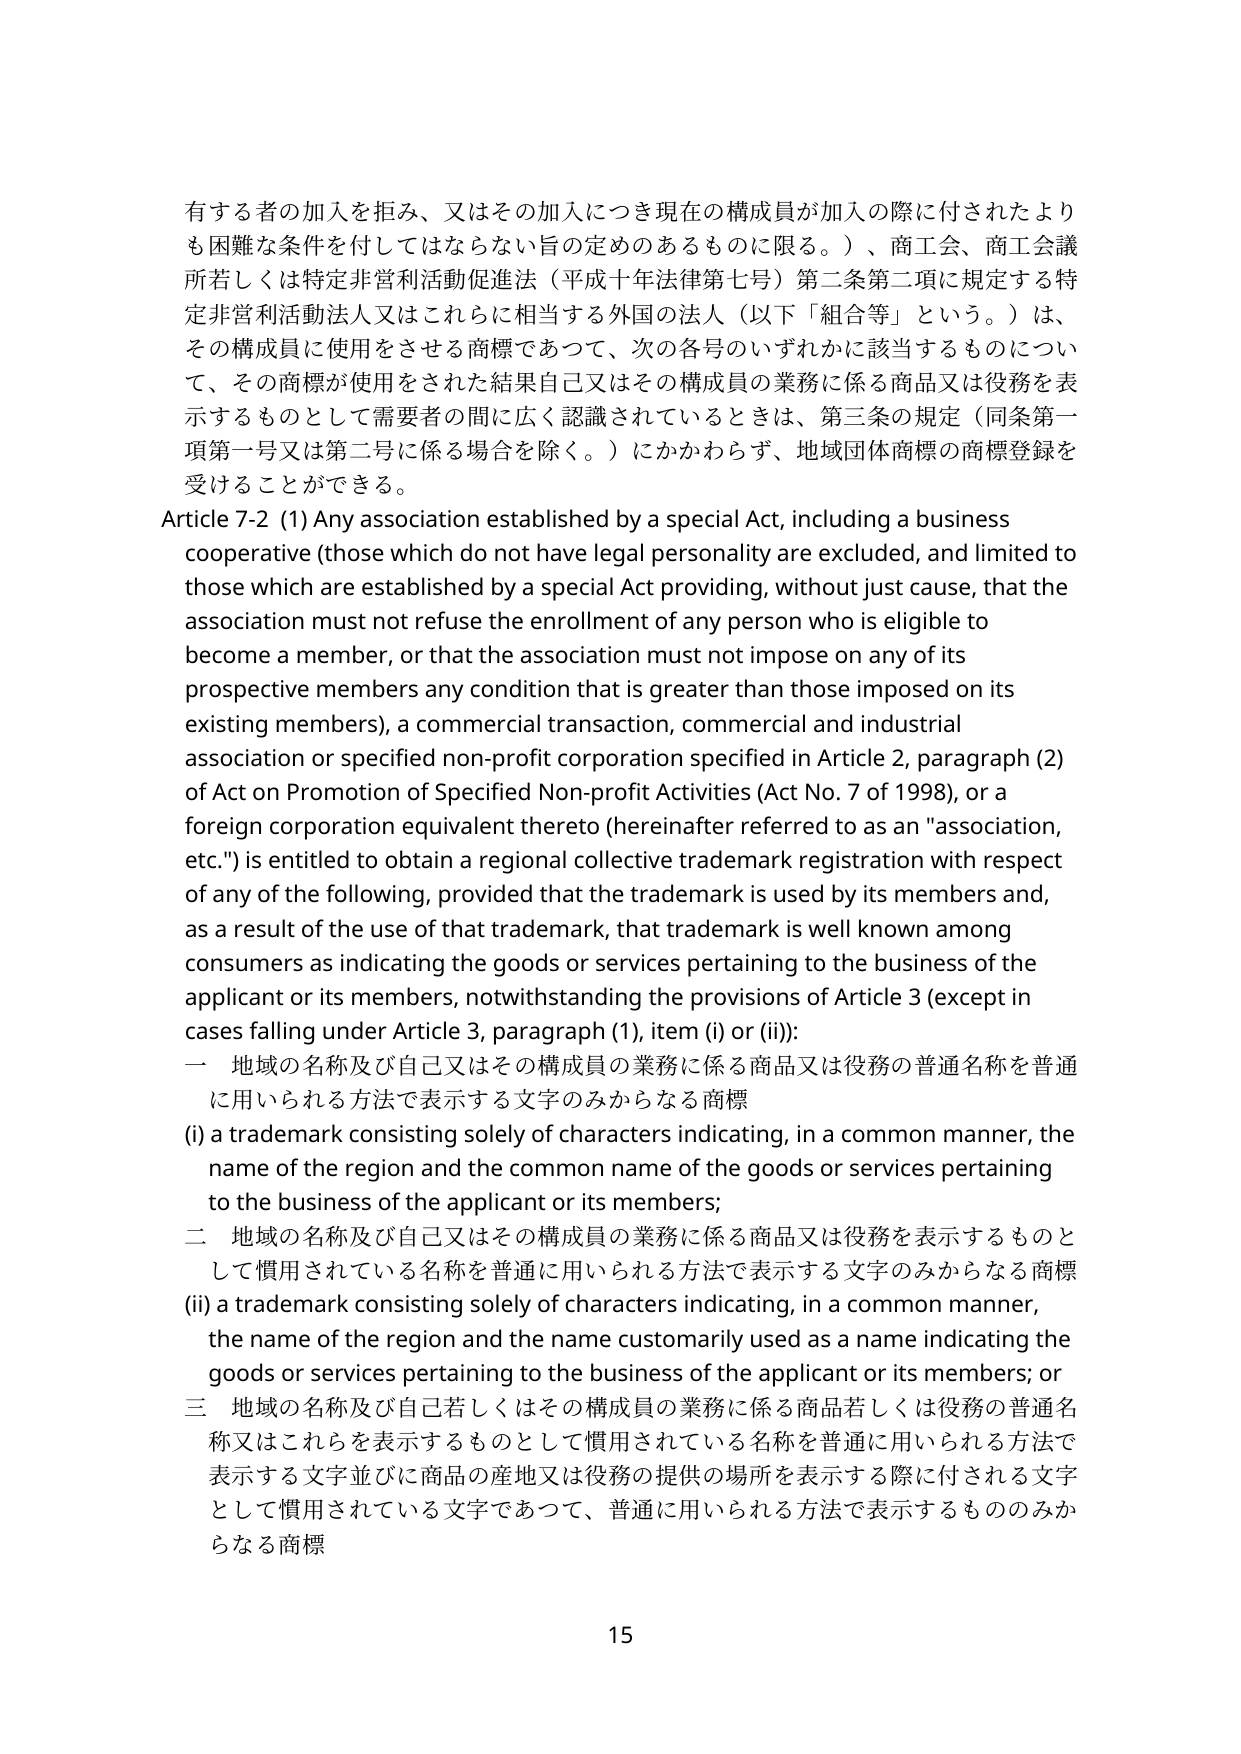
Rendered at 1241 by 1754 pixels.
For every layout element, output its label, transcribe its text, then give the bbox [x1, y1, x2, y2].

text (i) a trademark consisting solely of characters indicating, in a common manner, the name of the region and the common name of the goods or services pertaining to the business of the applicant or its members; [184, 1116, 1079, 1219]
text 一 地域の名称及び自己又はその構成員の業務に係る商品又は役務の普通名称を普通に用いられる方法で表示する文字のみからなる商標 [184, 1048, 1079, 1116]
text 三 地域の名称及び自己若しくはその構成員の業務に係る商品若しくは役務の普通名称又はこれらを表示するものとして慣用されている名称を普通に用いられる方法で表示する文字並びに商品の産地又は役務の提供の場所を表示する際に付される文字として慣用されている文字であつて、普通に用いられる方法で表示するもののみからなる商標 [184, 1389, 1079, 1560]
text (ii) a trademark consisting solely of characters indicating, in a common manner, the name of the region and the name customarily used as a name indicating the goods or services pertaining to the business of the applicant or its members; or [184, 1287, 1079, 1389]
text Article 7-2 (1) Any association established by a special Act, including a business cooperative (those which do not have legal personality are excluded, and limited to those which are established by a special Act providing, without just cause, that the association must not refuse the enrollment of any person who is eligible to become a member, or that the association must not impose on any of its prospective members any condition that is greater than those imposed on its existing members), a commercial transaction, commercial and industrial association or specified non-profit corporation specified in Article 2, paragraph (2) of Act on Promotion of Specified Non-profit Activities (Act No. 7 of 1998), or a foreign corporation equivalent thereto (hereinafter referred to as an "association, etc.") is entitled to obtain a regional collective trademark registration with respect of any of the following, provided that the trademark is used by its members and, as a result of the use of that trademark, that trademark is well known among consumers as indicating the goods or services pertaining to the business of the applicant or its members, notwithstanding the provisions of Article 3 (except in cases falling under Article 3, paragraph (1), item (i) or (ii)): [161, 501, 1079, 1048]
text 二 地域の名称及び自己又はその構成員の業務に係る商品又は役務を表示するものとして慣用されている名称を普通に用いられる方法で表示する文字のみからなる商標 [184, 1219, 1079, 1287]
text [161, 194, 1079, 501]
